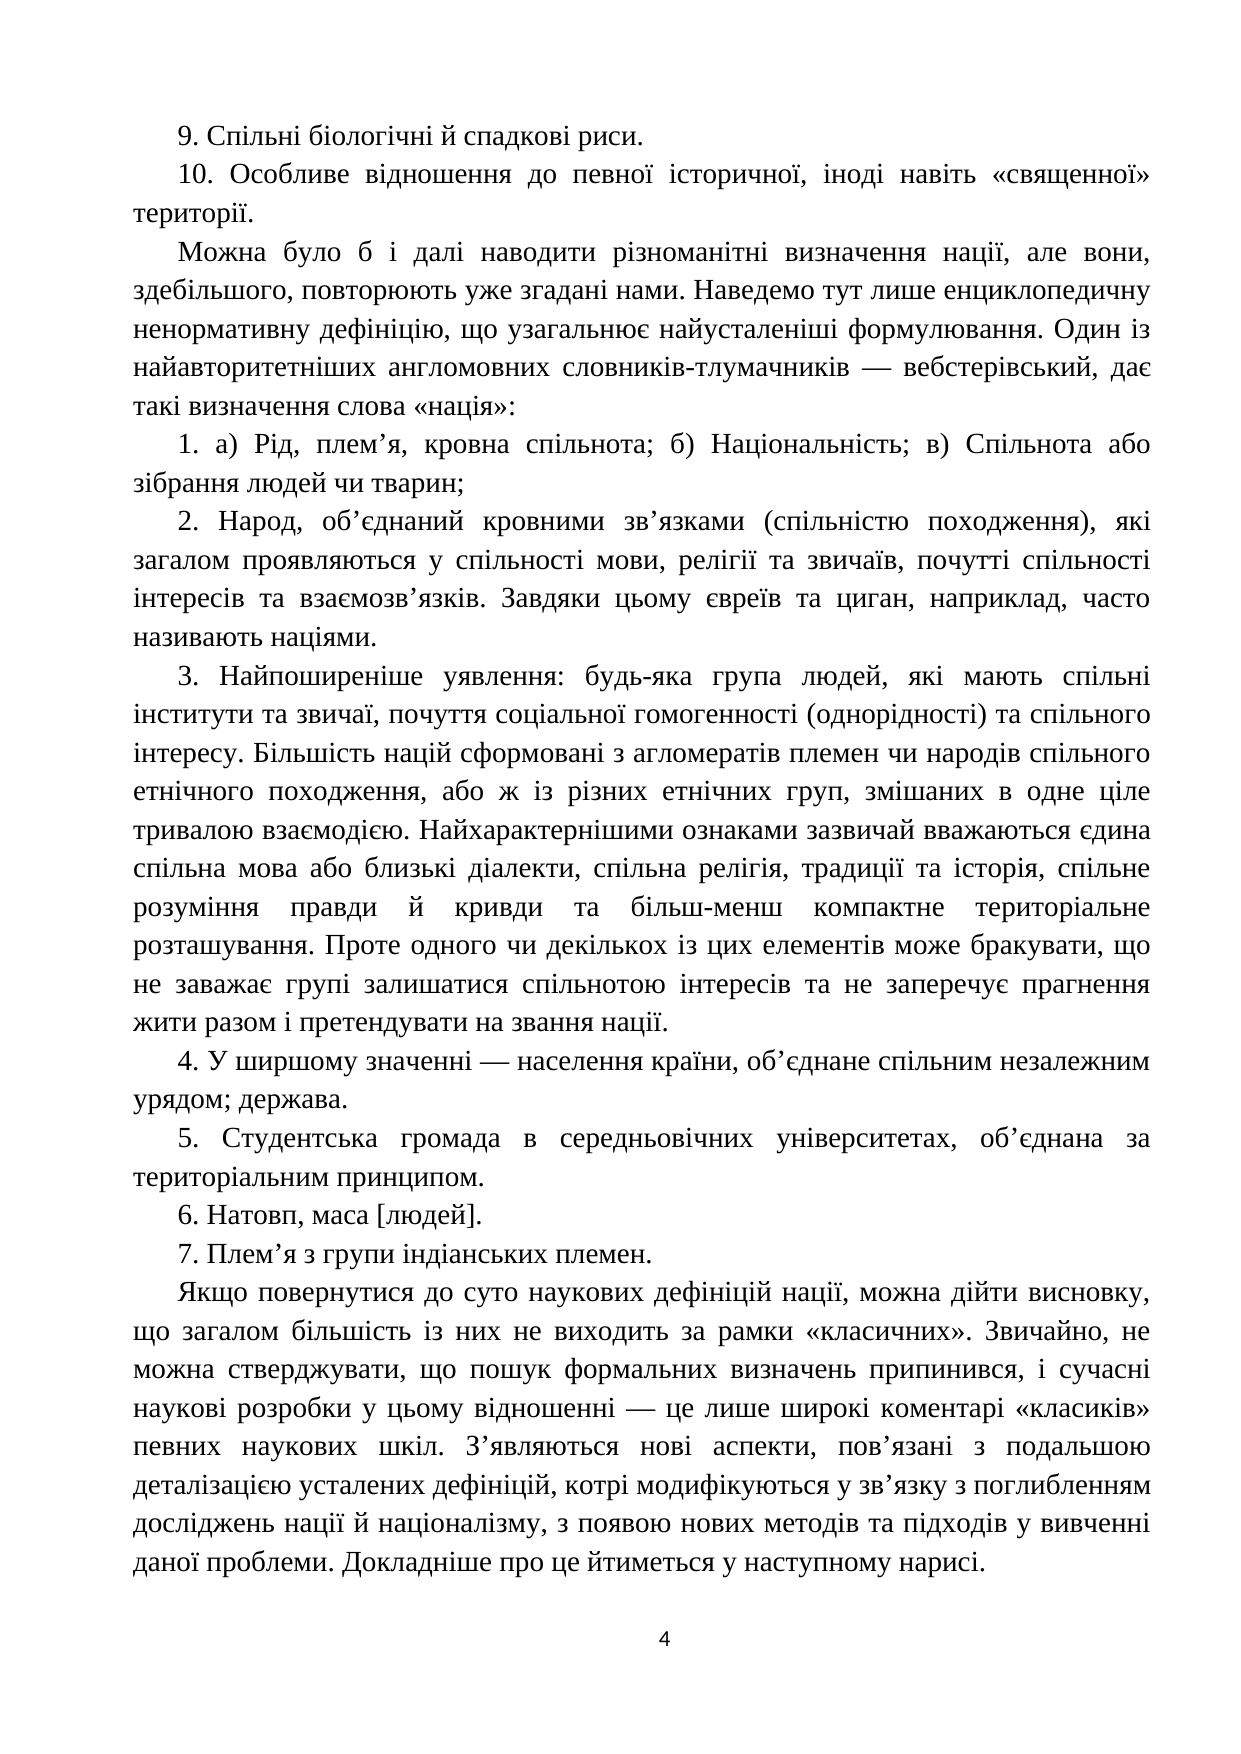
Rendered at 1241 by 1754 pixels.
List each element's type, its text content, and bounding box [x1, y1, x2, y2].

text 9. Спільні біологічні й спадкові риси. [133, 118, 1152, 152]
text Можна було б і далі наводити різноманітні визначення нації, але вони, здебільшого, повторюють уже згадані нами. Наведемо тут лише енциклопедичну ненормативну дефініцію, що узагальнює найусталеніші формулювання. Один із найавторитетніших англомовних словників-тлумачників — вебстерівський, дає такі визначення слова «нація»: [133, 234, 1152, 421]
text 10. Особливе відношення до певної історичної, іноді навіть «священної» території. [133, 157, 1152, 229]
text 6. Натовп, маса [людей]. [133, 1197, 1152, 1231]
text 1. а) Рід, плем’я, кровна спільнота; б) Національність; в) Спільнота або зібрання людей чи тварин; [133, 426, 1152, 498]
text 5. Студентська громада в середньовічних університетах, об’єднана за територіальним принципом. [133, 1120, 1152, 1192]
text 7. Плем’я з групи індіанських племен. [133, 1236, 1152, 1269]
text 3. Найпоширеніше уявлення: будь-яка група людей, які мають спільні інститути та звичаї, почуття соціальної гомогенності (однорідності) та спільного інтересу. Більшість націй сформовані з агломератів племен чи народів спільного етнічного походження, або ж із різних етнічних груп, змішаних в одне ціле тривалою взаємодією. Найхарактернішими ознаками зазвичай вважаються єдина спільна мова або близькі діалекти, спільна релігія, традиції та історія, спільне розуміння правди й кривди та більш-менш компактне територіальне розташування. Проте одного чи декількох із цих елементів може бракувати, що не заважає групі залишатися спільнотою інтересів та не заперечує прагнення жити разом і претендувати на звання нації. [133, 658, 1152, 1038]
text 4. У ширшому значенні — населення країни, об’єднане спільним незалежним урядом; держава. [133, 1043, 1152, 1115]
text 2. Народ, об’єднаний кровними зв’язками (спільністю походження), які загалом проявляються у спільності мови, релігії та звичаїв, почутті спільності інтересів та взаємозв’язків. Завдяки цьому євреїв та циган, наприклад, часто називають націями. [133, 503, 1152, 653]
text Якщо повернутися до суто наукових дефініцій нації, можна дійти висновку, що загалом більшість із них не виходить за рамки «класичних». Звичайно, не можна стверджувати, що пошук формальних визначень припинився, і сучасні наукові розробки у цьому відношенні — це лише широкі коментарі «класиків» певних наукових шкіл. З’являються нові аспекти, пов’язані з подальшою деталізацією усталених дефініцій, котрі модифікуються у зв’язку з поглибленням досліджень нації й націоналізму, з появою нових методів та підходів у вивченні даної проблеми. Докладніше про це йтиметься у наступному нарисі. [133, 1274, 1152, 1578]
